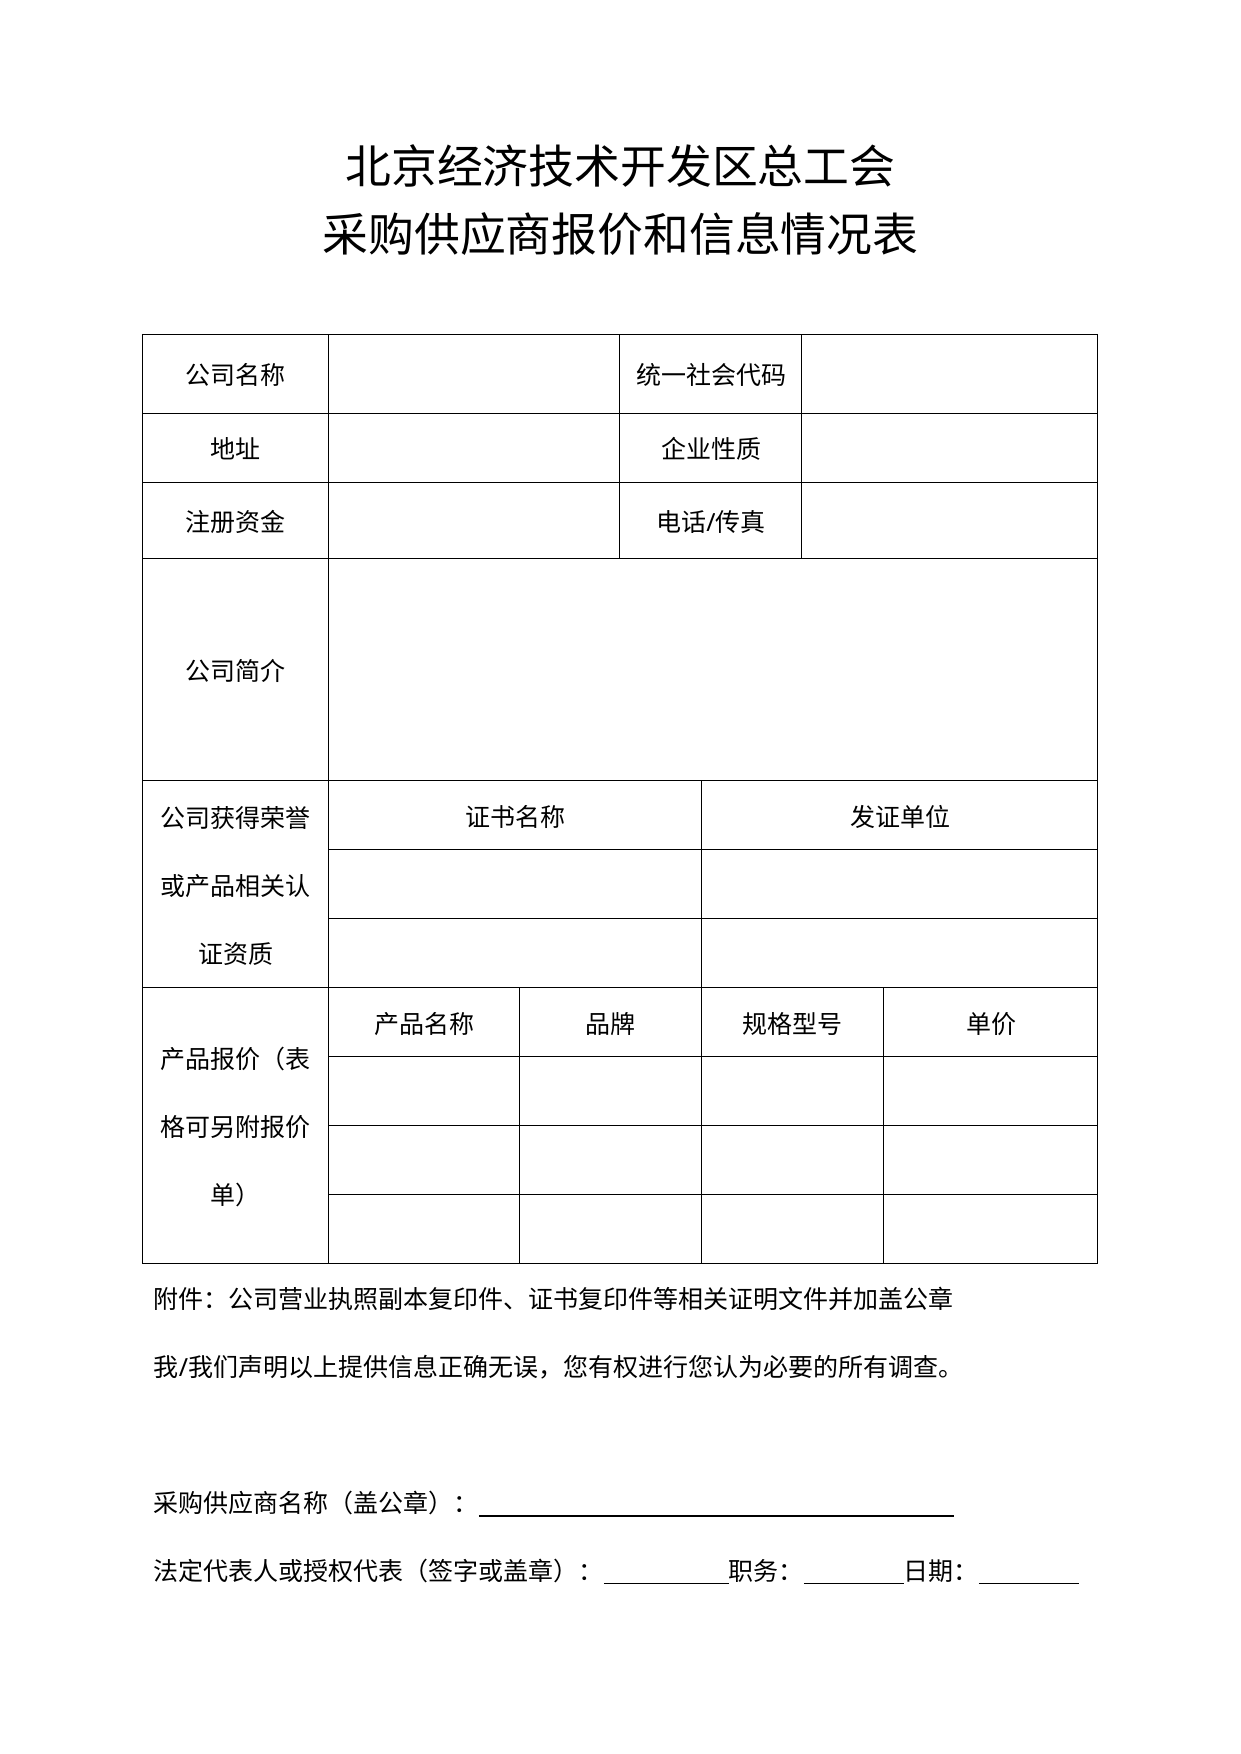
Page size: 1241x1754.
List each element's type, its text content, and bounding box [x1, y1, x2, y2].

table_cell [702, 850, 1097, 918]
table_cell 公司简介 [143, 559, 328, 780]
table_cell 证书名称 [329, 781, 701, 849]
table_cell [702, 1057, 883, 1125]
table_cell [329, 919, 701, 987]
text 我/我们声明以上提供信息正确无误，您有权进行您认为必要的所有调查。 [153, 1332, 1087, 1400]
table_cell [520, 1195, 701, 1263]
table_cell 品牌 [520, 988, 701, 1056]
table_cell [802, 483, 1097, 558]
table_cell 电话/传真 [620, 483, 801, 558]
table_cell [329, 850, 701, 918]
table_header [329, 335, 619, 413]
table_header 统一社会代码 [620, 335, 801, 413]
table_cell 产品报价（表格可另附报价单） [143, 988, 328, 1263]
table_cell 规格型号 [702, 988, 883, 1056]
table_cell [802, 414, 1097, 482]
table_cell 产品名称 [329, 988, 519, 1056]
text 采购供应商报价和信息情况表 [153, 198, 1087, 266]
table_cell [329, 1126, 519, 1194]
table_cell 企业性质 [620, 414, 801, 482]
table_cell [329, 414, 619, 482]
table_cell 发证单位 [702, 781, 1097, 849]
table_cell [520, 1126, 701, 1194]
table_cell [329, 1195, 519, 1263]
text 法定代表人或授权代表（签字或盖章）： 职务： 日期： [153, 1536, 1087, 1604]
table_header [802, 335, 1097, 413]
table_cell [702, 919, 1097, 987]
text 北京经济技术开发区总工会 [153, 130, 1087, 198]
table_cell [520, 1057, 701, 1125]
table_header 公司名称 [143, 335, 328, 413]
table_cell [702, 1126, 883, 1194]
table_cell [884, 1195, 1097, 1263]
table_cell 注册资金 [143, 483, 328, 558]
table_cell [702, 1195, 883, 1263]
table_cell [884, 1126, 1097, 1194]
table_cell 单价 [884, 988, 1097, 1056]
table_cell [329, 1057, 519, 1125]
table_cell 公司获得荣誉或产品相关认证资质 [143, 781, 328, 987]
table_cell [329, 559, 1097, 780]
table_cell 地址 [143, 414, 328, 482]
table_cell [329, 483, 619, 558]
text 附件：公司营业执照副本复印件、证书复印件等相关证明文件并加盖公章 [153, 1264, 1087, 1332]
table_cell [884, 1057, 1097, 1125]
text 采购供应商名称（盖公章）： [153, 1468, 1087, 1536]
